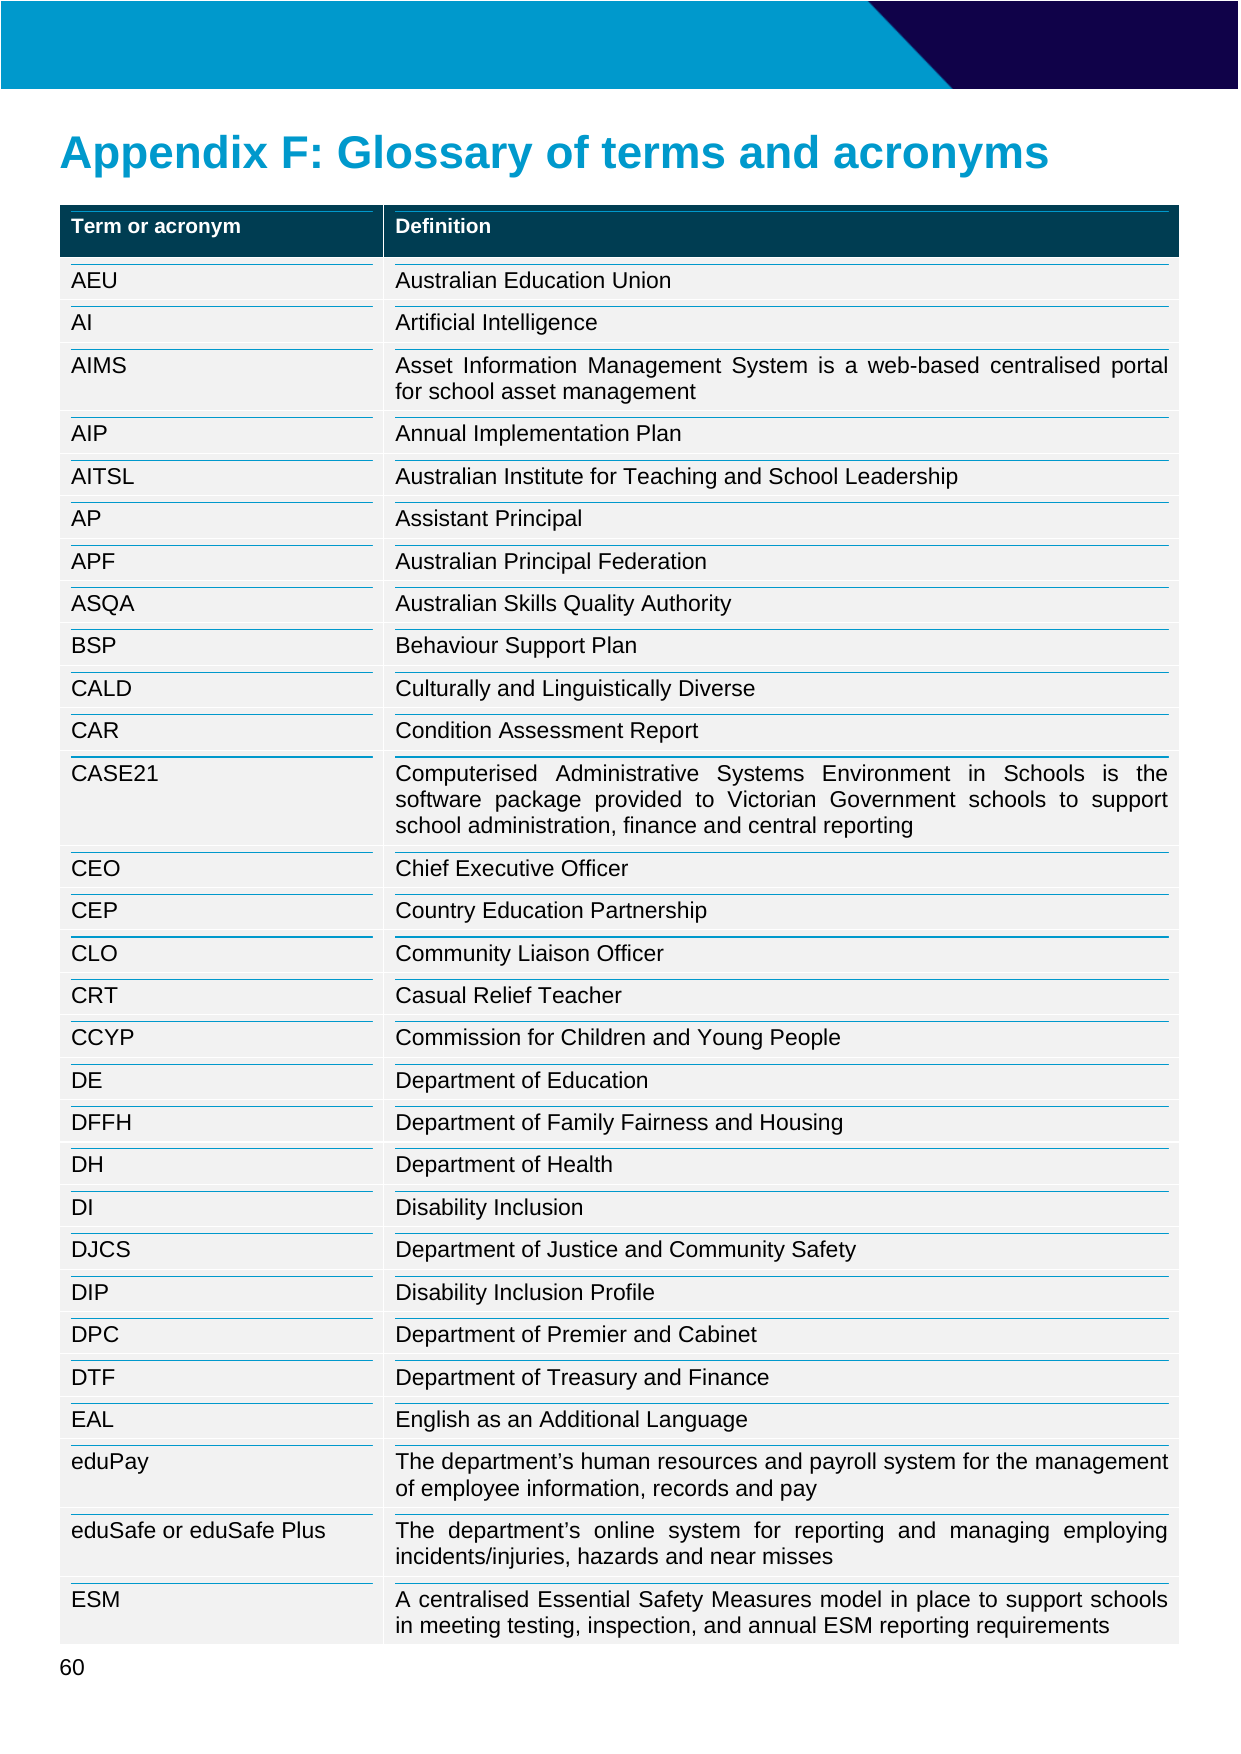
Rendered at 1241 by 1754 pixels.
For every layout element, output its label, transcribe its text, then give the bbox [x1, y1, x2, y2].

table_cell Department of Family Fairness and Housing [384, 1100, 1179, 1141]
table_cell Artificial Intelligence [384, 300, 1179, 342]
table_cell eduSafe or eduSafe Plus [60, 1508, 383, 1576]
table_cell DIP [60, 1270, 383, 1311]
table_cell Australian Skills Quality Authority [384, 581, 1179, 622]
table_cell Culturally and Linguistically Diverse [384, 666, 1179, 707]
table_cell Behaviour Support Plan [384, 623, 1179, 665]
table_cell DE [60, 1058, 383, 1099]
table_cell Australian Institute for Teaching and School Leadership [384, 454, 1179, 495]
table_cell AEU [60, 258, 383, 299]
table_header Definition [384, 205, 1179, 257]
table_cell CAR [60, 708, 383, 749]
table_cell Disability Inclusion [384, 1185, 1179, 1226]
table_cell Casual Relief Teacher [384, 973, 1179, 1014]
table_cell Australian Education Union [384, 258, 1179, 299]
table_cell ASQA [60, 581, 383, 622]
table_cell DPC [60, 1312, 383, 1353]
table_cell CLO [60, 930, 383, 972]
table_cell CEO [60, 846, 383, 887]
table_cell Department of Education [384, 1058, 1179, 1099]
table_cell eduPay [60, 1439, 383, 1507]
table_cell Department of Justice and Community Safety [384, 1227, 1179, 1268]
table_cell Country Education Partnership [384, 888, 1179, 929]
table_header Term or acronym [60, 205, 383, 257]
table_cell Disability Inclusion Profile [384, 1270, 1179, 1311]
table_cell CASE21 [60, 751, 383, 844]
table_cell AI [60, 300, 383, 342]
table_cell Assistant Principal [384, 496, 1179, 537]
table_cell AIMS [60, 343, 383, 410]
table_cell Australian Principal Federation [384, 539, 1179, 580]
table_cell CEP [60, 888, 383, 929]
table_cell A centralised Essential Safety Measures model in place to support schools in meeting testing, inspection, and annual ESM reporting requirements [384, 1577, 1179, 1644]
table_cell Computerised Administrative Systems Environment in Schools is the software package provided to Victorian Government schools to support school administration, finance and central reporting [384, 751, 1179, 844]
table_cell DJCS [60, 1227, 383, 1268]
table_cell EAL [60, 1397, 383, 1438]
table_cell Asset Information Management System is a web-based centralised portal for school asset management [384, 343, 1179, 410]
text Appendix F: Glossary of terms and acronyms [59, 125, 1181, 178]
table_cell The department’s human resources and payroll system for the management of employee information, records and pay [384, 1439, 1179, 1507]
table_cell The department’s online system for reporting and managing employing incidents/injuries, hazards and near misses [384, 1508, 1179, 1576]
table_cell Department of Health [384, 1143, 1179, 1184]
table_cell Commission for Children and Young People [384, 1015, 1179, 1057]
table_cell Community Liaison Officer [384, 930, 1179, 972]
table_cell English as an Additional Language [384, 1397, 1179, 1438]
table_cell DH [60, 1143, 383, 1184]
table_cell Department of Treasury and Finance [384, 1354, 1179, 1396]
table_cell CALD [60, 666, 383, 707]
table_cell Chief Executive Officer [384, 846, 1179, 887]
table_cell BSP [60, 623, 383, 665]
table_cell Department of Premier and Cabinet [384, 1312, 1179, 1353]
table_cell AP [60, 496, 383, 537]
table_cell AITSL [60, 454, 383, 495]
table_cell Condition Assessment Report [384, 708, 1179, 749]
table_cell DTF [60, 1354, 383, 1396]
table_cell DI [60, 1185, 383, 1226]
table_cell ESM [60, 1577, 383, 1644]
table_cell CRT [60, 973, 383, 1014]
table_cell DFFH [60, 1100, 383, 1141]
table_cell CCYP [60, 1015, 383, 1057]
table_cell Annual Implementation Plan [384, 411, 1179, 453]
table_cell AIP [60, 411, 383, 453]
table_cell APF [60, 539, 383, 580]
